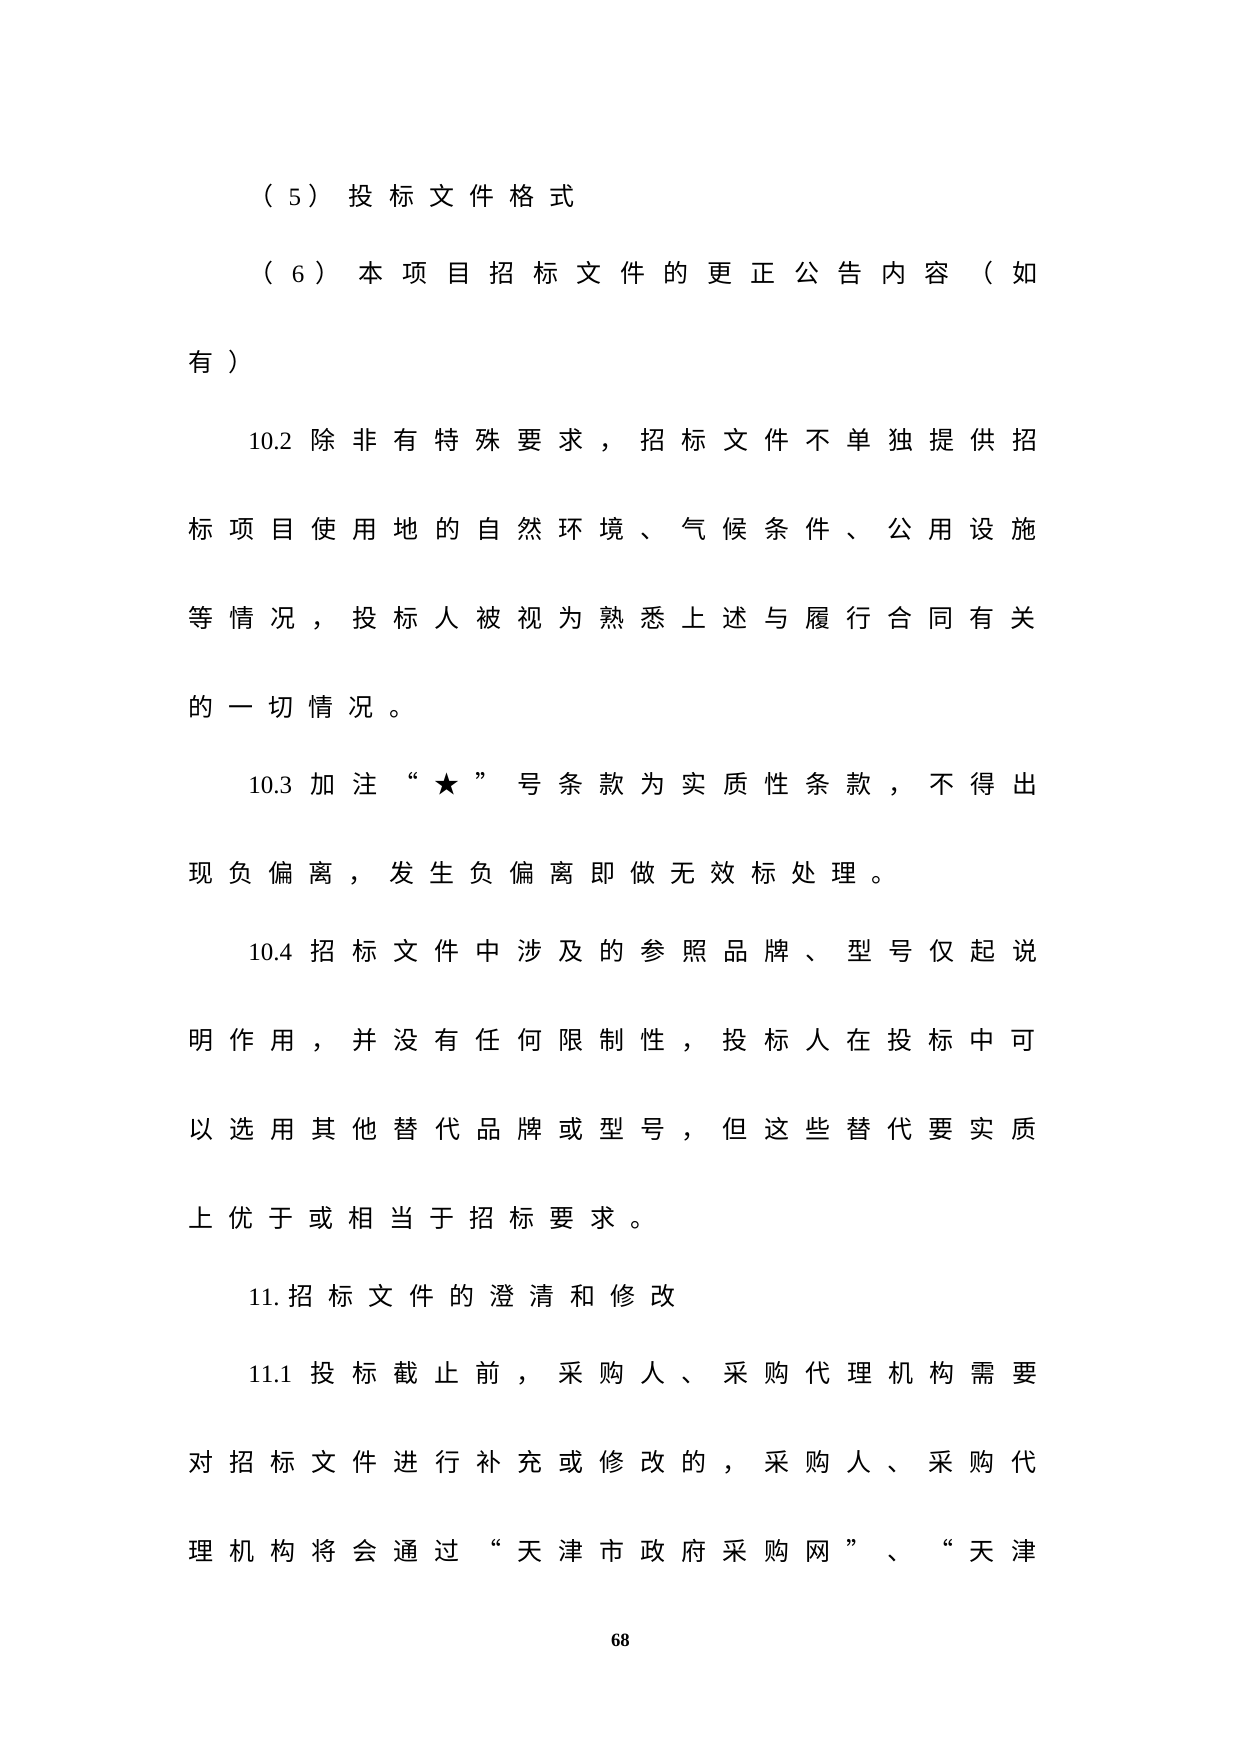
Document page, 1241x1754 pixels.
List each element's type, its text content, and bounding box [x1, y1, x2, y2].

text 10.3 加注“★”号条款为实质性条款，不得出现负偏离，发生负偏离即做无效标处理。 [188, 753, 1052, 902]
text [188, 1342, 1052, 1579]
text 10.2 除非有特殊要求，招标文件不单独提供招标项目使用地的自然环境、气候条件、公用设施等情况，投标人被视为熟悉上述与履行合同有关的一切情况。 [188, 408, 1052, 735]
text （5）投标文件格式 [188, 164, 1052, 224]
text 10.4 招标文件中涉及的参照品牌、型号仅起说明作用，并没有任何限制性，投标人在投标中可以选用其他替代品牌或型号，但这些替代要实质上优于或相当于招标要求。 [188, 920, 1052, 1246]
text 11. 招标文件的澄清和修改 [188, 1264, 1052, 1324]
text （6）本项目招标文件的更正公告内容（如有） [188, 242, 1052, 390]
